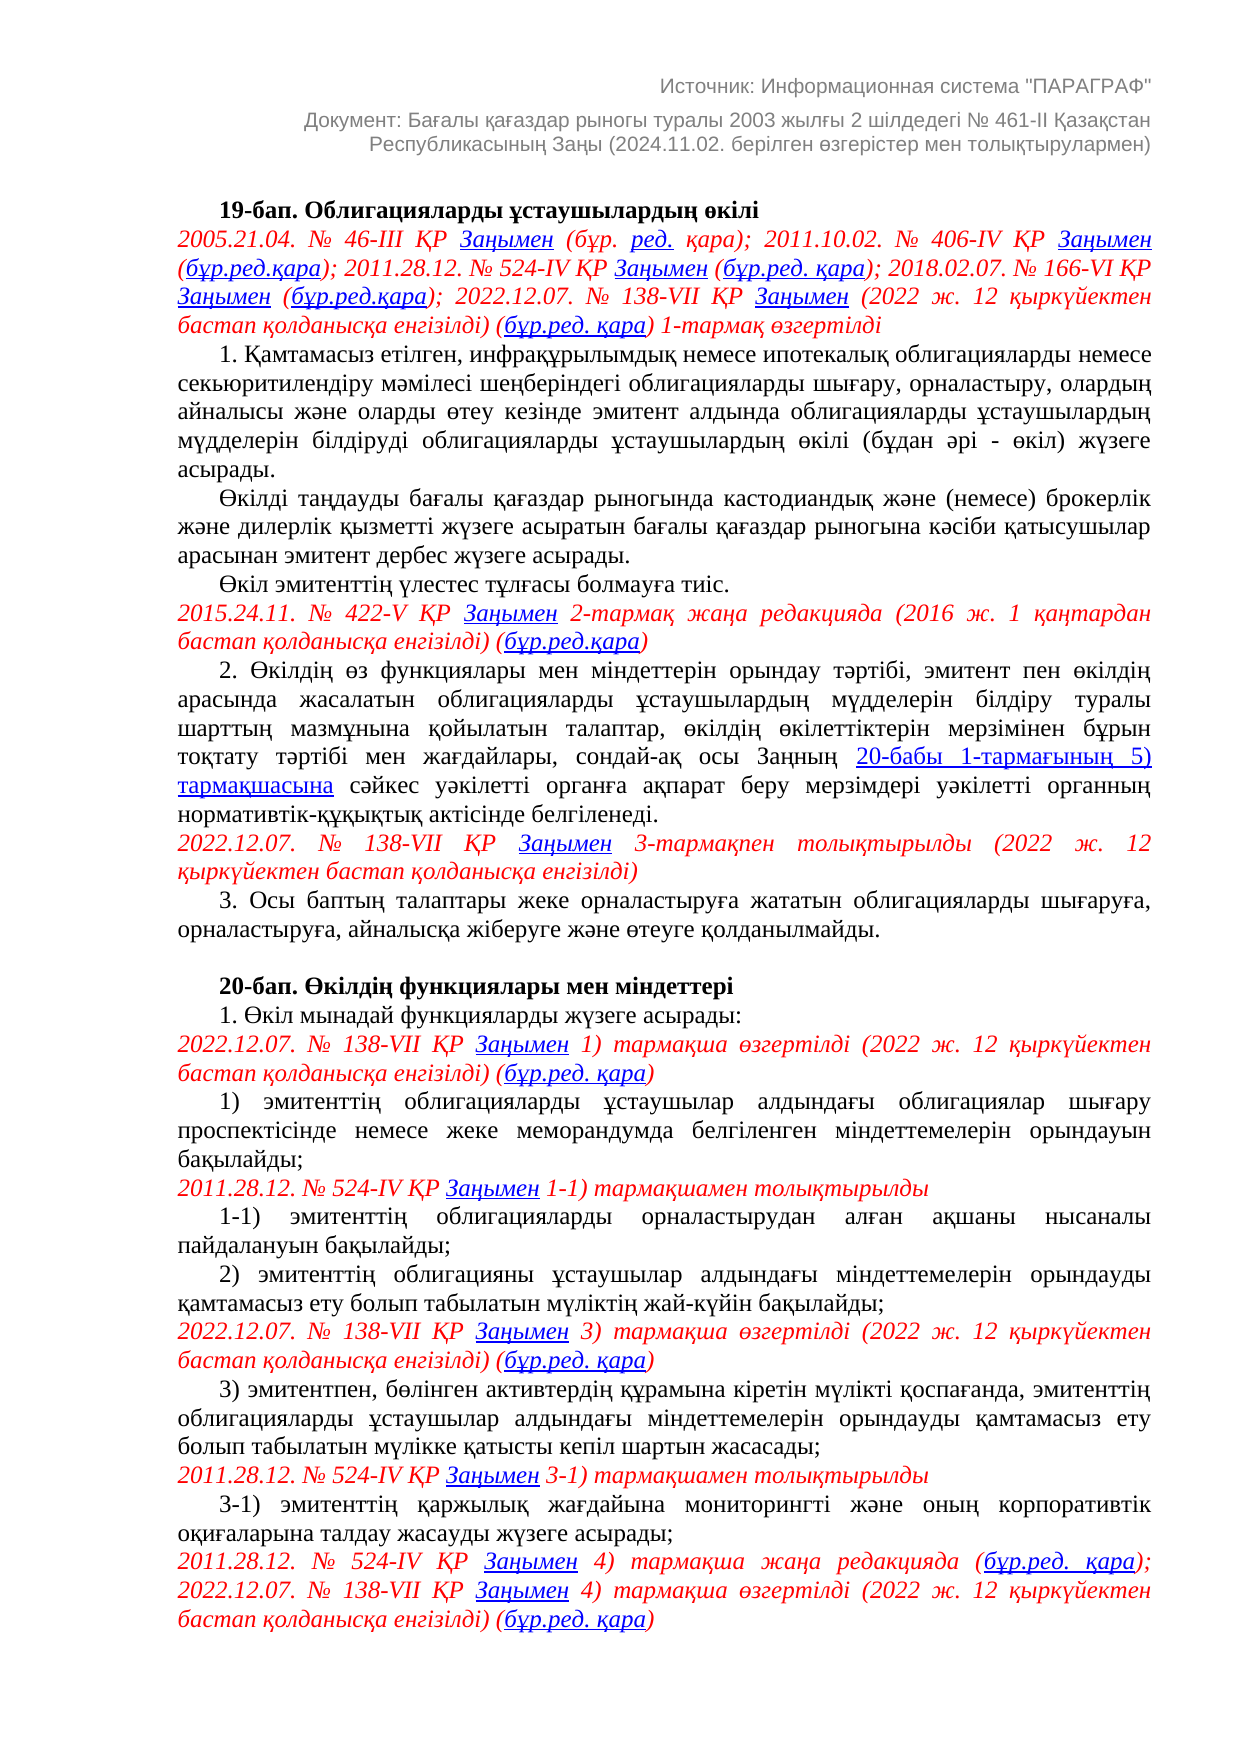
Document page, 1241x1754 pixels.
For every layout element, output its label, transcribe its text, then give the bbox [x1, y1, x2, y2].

text 1. Өкiл мынадай функцияларды жүзеге асырады: [177, 1000, 1152, 1029]
text Өкiлдi таңдауды бағалы қағаздар рыногында кастодиандық және (немесе) брокерлiк және дилерлiк қызметтi жүзеге асыратын бағалы қағаздар рыногына кәсiби қатысушылар арасынан эмитент дербес жүзеге асырады. [177, 483, 1152, 569]
text 20-бап. Өкiлдiң функциялары мен мiндеттерi [177, 971, 1152, 1000]
text 2022.12.07. № 138-VІІ ҚР Заңымен 3) тармақша өзгертілді (2022 ж. 12 қыркүйектен бастап қолданысқа енгізілді) (бұр.ред. қара) [177, 1316, 1152, 1374]
text 3-1) эмитенттің қаржылық жағдайына мониторингті және оның корпоративтік оқиғаларына талдау жасауды жүзеге асырады; [177, 1489, 1152, 1546]
text 3) эмитентпен, бөлінген активтердің құрамына кіретін мүлікті қоспағанда, эмитенттiң облигацияларды ұстаушылар алдындағы мiндеттемелерiн орындауды қамтамасыз ету болып табылатын мүлiкке қатысты кепiл шартын жасасады; [177, 1374, 1152, 1460]
text 2005.21.04. № 46-III ҚР Заңымен (бұр. ред. қара); 2011.10.02. № 406-IV ҚР Заңымен (бұр.ред.қара); 2011.28.12. № 524-ІV ҚР Заңымен (бұр.ред. қара); 2018.02.07. № 166-VI ҚР Заңымен (бұр.ред.қара); 2022.12.07. № 138-VІІ ҚР Заңымен (2022 ж. 12 қыркүйектен бастап қолданысқа енгізілді) (бұр.ред. қара) 1-тармақ өзгертілді [177, 224, 1152, 339]
text 2022.12.07. № 138-VІІ ҚР Заңымен 3-тармақпен толықтырылды (2022 ж. 12 қыркүйектен бастап қолданысқа енгізілді) [177, 828, 1152, 885]
text 2) эмитенттiң облигацияны ұстаушылар алдындағы мiндеттемелерiн орындауды қамтамасыз ету болып табылатын мүлiктiң жай-күйiн бақылайды; [177, 1259, 1152, 1316]
text 1. Қамтамасыз етілген, инфрақұрылымдық немесе ипотекалық облигацияларды немесе секьюритилендіру мәмілесі шеңберіндегі облигацияларды шығару, орналастыру, олардың айналысы және оларды өтеу кезiнде эмитент алдында облигацияларды ұстаушылардың мүдделерiн бiлдiрудi облигацияларды ұстаушылардың өкiлi (бұдан әрi - өкiл) жүзеге асырады. [177, 339, 1152, 483]
text 2011.28.12. № 524-ІV ҚР Заңымен 4) тармақша жаңа редакцияда (бұр.ред. қара); 2022.12.07. № 138-VІІ ҚР Заңымен 4) тармақша өзгертілді (2022 ж. 12 қыркүйектен бастап қолданысқа енгізілді) (бұр.ред. қара) [177, 1546, 1152, 1633]
text 1) эмитенттiң облигацияларды ұстаушылар алдындағы облигациялар шығару проспектiсiнде немесе жеке меморандумда белгiленген мiндеттемелерiн орындауын бақылайды; [177, 1086, 1152, 1173]
text 2011.28.12. № 524-ІV ҚР Заңымен 3-1) тармақшамен толықтырылды [177, 1460, 1152, 1489]
text 2015.24.11. № 422-V ҚР Заңымен 2-тармақ жаңа редакцияда (2016 ж. 1 қаңтардан бастап қолданысқа енгізілді) (бұр.ред.қара) [177, 598, 1152, 655]
text 2. Өкілдің өз функциялары мен міндеттерін орындау тәртібі, эмитент пен өкілдің арасында жасалатын облигацияларды ұстаушылардың мүдделерін білдіру туралы шарттың мазмұнына қойылатын талаптар, өкілдің өкілеттіктерін мерзімінен бұрын тоқтату тәртібі мен жағдайлары, сондай-ақ осы Заңның 20-бабы 1-тармағының 5) тармақшасына сәйкес уәкілетті органға ақпарат беру мерзімдері уәкілетті органның нормативтік-құқықтық актісінде белгіленеді. [177, 655, 1152, 828]
text 19-бап. Облигацияларды ұстаушылардың өкiлi [177, 195, 1152, 224]
text 1-1) эмитенттің облигацияларды орналастырудан алған ақшаны нысаналы пайдалануын бақылайды; [177, 1201, 1152, 1259]
text 2011.28.12. № 524-ІV ҚР Заңымен 1-1) тармақшамен толықтырылды [177, 1173, 1152, 1201]
text 3. Осы баптың талаптары жеке орналастыруға жататын облигацияларды шығаруға, орналастыруға, айналысқа жіберуге және өтеуге қолданылмайды. [177, 885, 1152, 943]
text 2022.12.07. № 138-VІІ ҚР Заңымен 1) тармақша өзгертілді (2022 ж. 12 қыркүйектен бастап қолданысқа енгізілді) (бұр.ред. қара) [177, 1029, 1152, 1086]
text Өкiл эмитенттiң үлестес тұлғасы болмауға тиiс. [177, 569, 1152, 598]
